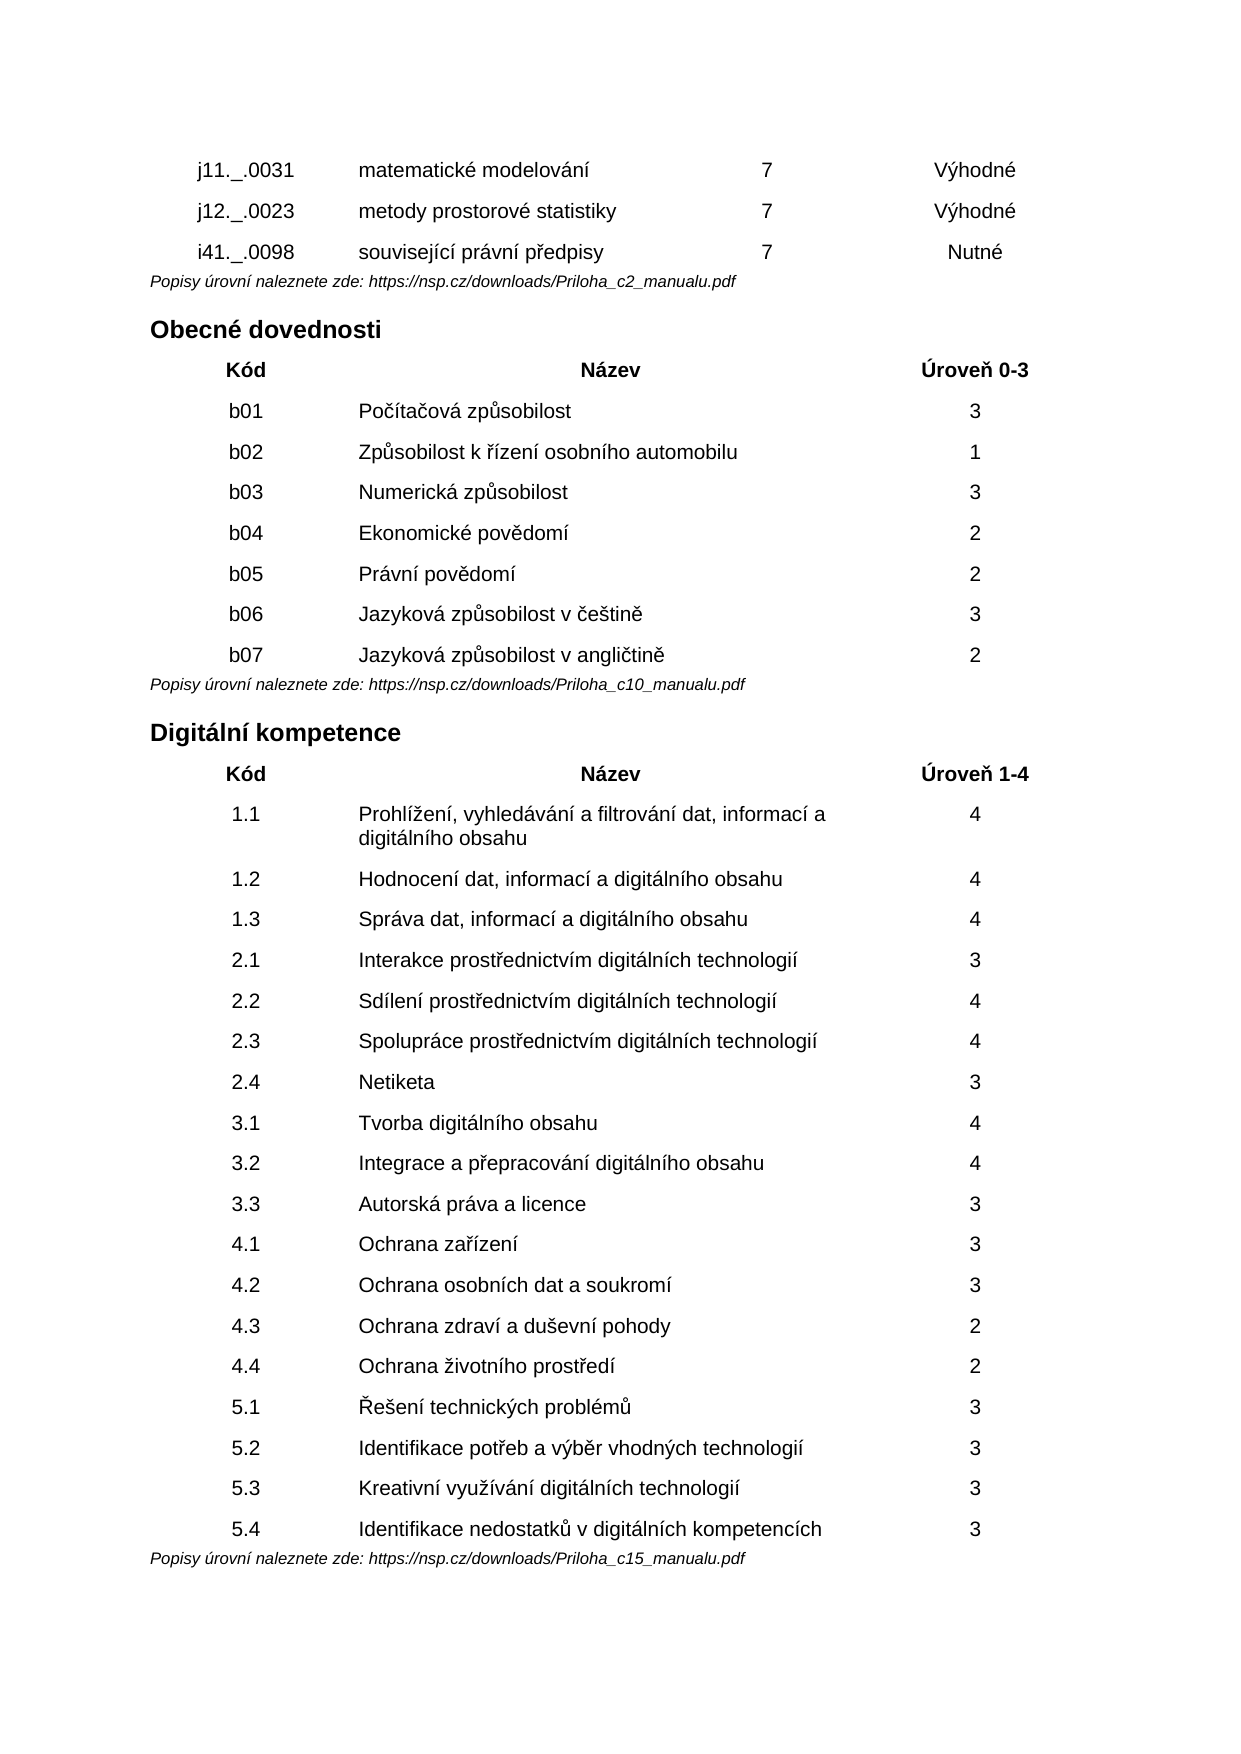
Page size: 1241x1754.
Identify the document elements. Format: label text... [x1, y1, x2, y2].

table_cell Sdílení prostřednictvím digitálních technologií [350, 980, 871, 1021]
table_cell 3 [871, 1508, 1079, 1549]
table_cell 3 [871, 1468, 1079, 1508]
table_cell 4 [871, 1021, 1079, 1061]
table_header Úroveň 0-3 [871, 350, 1079, 391]
table_cell související právní předpisy [350, 231, 662, 272]
table_cell 3.2 [142, 1143, 350, 1183]
table_cell 2.4 [142, 1061, 350, 1102]
table_cell Ekonomické povědomí [350, 513, 871, 553]
table_cell Způsobilost k řízení osobního automobilu [350, 431, 871, 472]
subtitle Digitální kompetence [150, 718, 1090, 747]
table_cell 3.1 [142, 1102, 350, 1143]
table_cell i41._.0098 [142, 231, 350, 272]
table_cell b03 [142, 472, 350, 512]
table_cell 5.1 [142, 1386, 350, 1427]
text Popisy úrovní naleznete zde: https://nsp.cz/downloads/Priloha_c10_manualu.pdf [150, 675, 1090, 694]
table_cell Interakce prostřednictvím digitálních technologií [350, 940, 871, 980]
table_cell 2 [871, 1305, 1079, 1346]
subtitle Obecné dovednosti [150, 315, 1090, 344]
table_cell 5.4 [142, 1508, 350, 1549]
table_cell Správa dat, informací a digitálního obsahu [350, 899, 871, 939]
table_cell 4 [871, 1143, 1079, 1183]
table_cell 3.3 [142, 1183, 350, 1224]
table_cell Ochrana osobních dat a soukromí [350, 1265, 871, 1305]
table_cell b05 [142, 553, 350, 594]
table_cell 3 [871, 1265, 1079, 1305]
table_cell 2 [871, 634, 1079, 675]
table_cell Ochrana zařízení [350, 1224, 871, 1264]
table_cell 7 [663, 150, 871, 191]
table_cell 4 [871, 980, 1079, 1021]
table_cell b04 [142, 513, 350, 553]
table_cell 4.4 [142, 1346, 350, 1386]
table_cell Spolupráce prostřednictvím digitálních technologií [350, 1021, 871, 1061]
table_cell 4.3 [142, 1305, 350, 1346]
table_cell 2.2 [142, 980, 350, 1021]
table_cell 4 [871, 899, 1079, 939]
table_cell Integrace a přepracování digitálního obsahu [350, 1143, 871, 1183]
table_cell 3 [871, 1427, 1079, 1468]
table_cell b07 [142, 634, 350, 675]
table_cell Jazyková způsobilost v češtině [350, 594, 871, 634]
table_cell Netiketa [350, 1061, 871, 1102]
table_cell Identifikace potřeb a výběr vhodných technologií [350, 1427, 871, 1468]
table_cell 1.2 [142, 858, 350, 899]
table_cell 5.2 [142, 1427, 350, 1468]
table_header Název [350, 350, 871, 391]
table_cell Numerická způsobilost [350, 472, 871, 512]
table_cell b01 [142, 391, 350, 431]
table_cell Řešení technických problémů [350, 1386, 871, 1427]
table_cell 4.2 [142, 1265, 350, 1305]
text Popisy úrovní naleznete zde: https://nsp.cz/downloads/Priloha_c2_manualu.pdf [150, 272, 1090, 291]
table_cell Nutné [871, 231, 1079, 272]
table_cell 4 [871, 794, 1079, 858]
table_cell Ochrana životního prostředí [350, 1346, 871, 1386]
table_cell 3 [871, 594, 1079, 634]
table_cell 2.1 [142, 940, 350, 980]
table_cell 4 [871, 1102, 1079, 1143]
table_cell Tvorba digitálního obsahu [350, 1102, 871, 1143]
table_cell Kreativní využívání digitálních technologií [350, 1468, 871, 1508]
table_cell 2.3 [142, 1021, 350, 1061]
table_cell 3 [871, 472, 1079, 512]
table_cell j11._.0031 [142, 150, 350, 191]
table_cell 2 [871, 553, 1079, 594]
table_cell 3 [871, 1386, 1079, 1427]
table_header Název [350, 753, 871, 794]
table_header Úroveň 1-4 [871, 753, 1079, 794]
table_header Kód [142, 753, 350, 794]
table_cell 5.3 [142, 1468, 350, 1508]
table_cell b02 [142, 431, 350, 472]
table_cell 7 [663, 231, 871, 272]
table_cell 1.3 [142, 899, 350, 939]
table_cell 3 [871, 391, 1079, 431]
table_cell 1 [871, 431, 1079, 472]
table_cell Hodnocení dat, informací a digitálního obsahu [350, 858, 871, 899]
table_cell Autorská práva a licence [350, 1183, 871, 1224]
table_cell Identifikace nedostatků v digitálních kompetencích [350, 1508, 871, 1549]
table_cell Ochrana zdraví a duševní pohody [350, 1305, 871, 1346]
table_cell 3 [871, 1183, 1079, 1224]
table_cell matematické modelování [350, 150, 662, 191]
table_cell 3 [871, 1061, 1079, 1102]
table_cell Počítačová způsobilost [350, 391, 871, 431]
table_cell 3 [871, 1224, 1079, 1264]
table_cell Jazyková způsobilost v angličtině [350, 634, 871, 675]
table_cell 1.1 [142, 794, 350, 858]
table_cell Výhodné [871, 150, 1079, 191]
table_cell Prohlížení, vyhledávání a filtrování dat, informací a digitálního obsahu [350, 794, 871, 858]
table_header Kód [142, 350, 350, 391]
table_cell 7 [663, 191, 871, 231]
table_cell 3 [871, 940, 1079, 980]
table_cell 2 [871, 513, 1079, 553]
table_cell 4.1 [142, 1224, 350, 1264]
table_cell b06 [142, 594, 350, 634]
table_cell j12._.0023 [142, 191, 350, 231]
table_cell 4 [871, 858, 1079, 899]
text Popisy úrovní naleznete zde: https://nsp.cz/downloads/Priloha_c15_manualu.pdf [150, 1549, 1090, 1568]
table_cell Výhodné [871, 191, 1079, 231]
table_cell metody prostorové statistiky [350, 191, 662, 231]
table_cell Právní povědomí [350, 553, 871, 594]
table_cell 2 [871, 1346, 1079, 1386]
